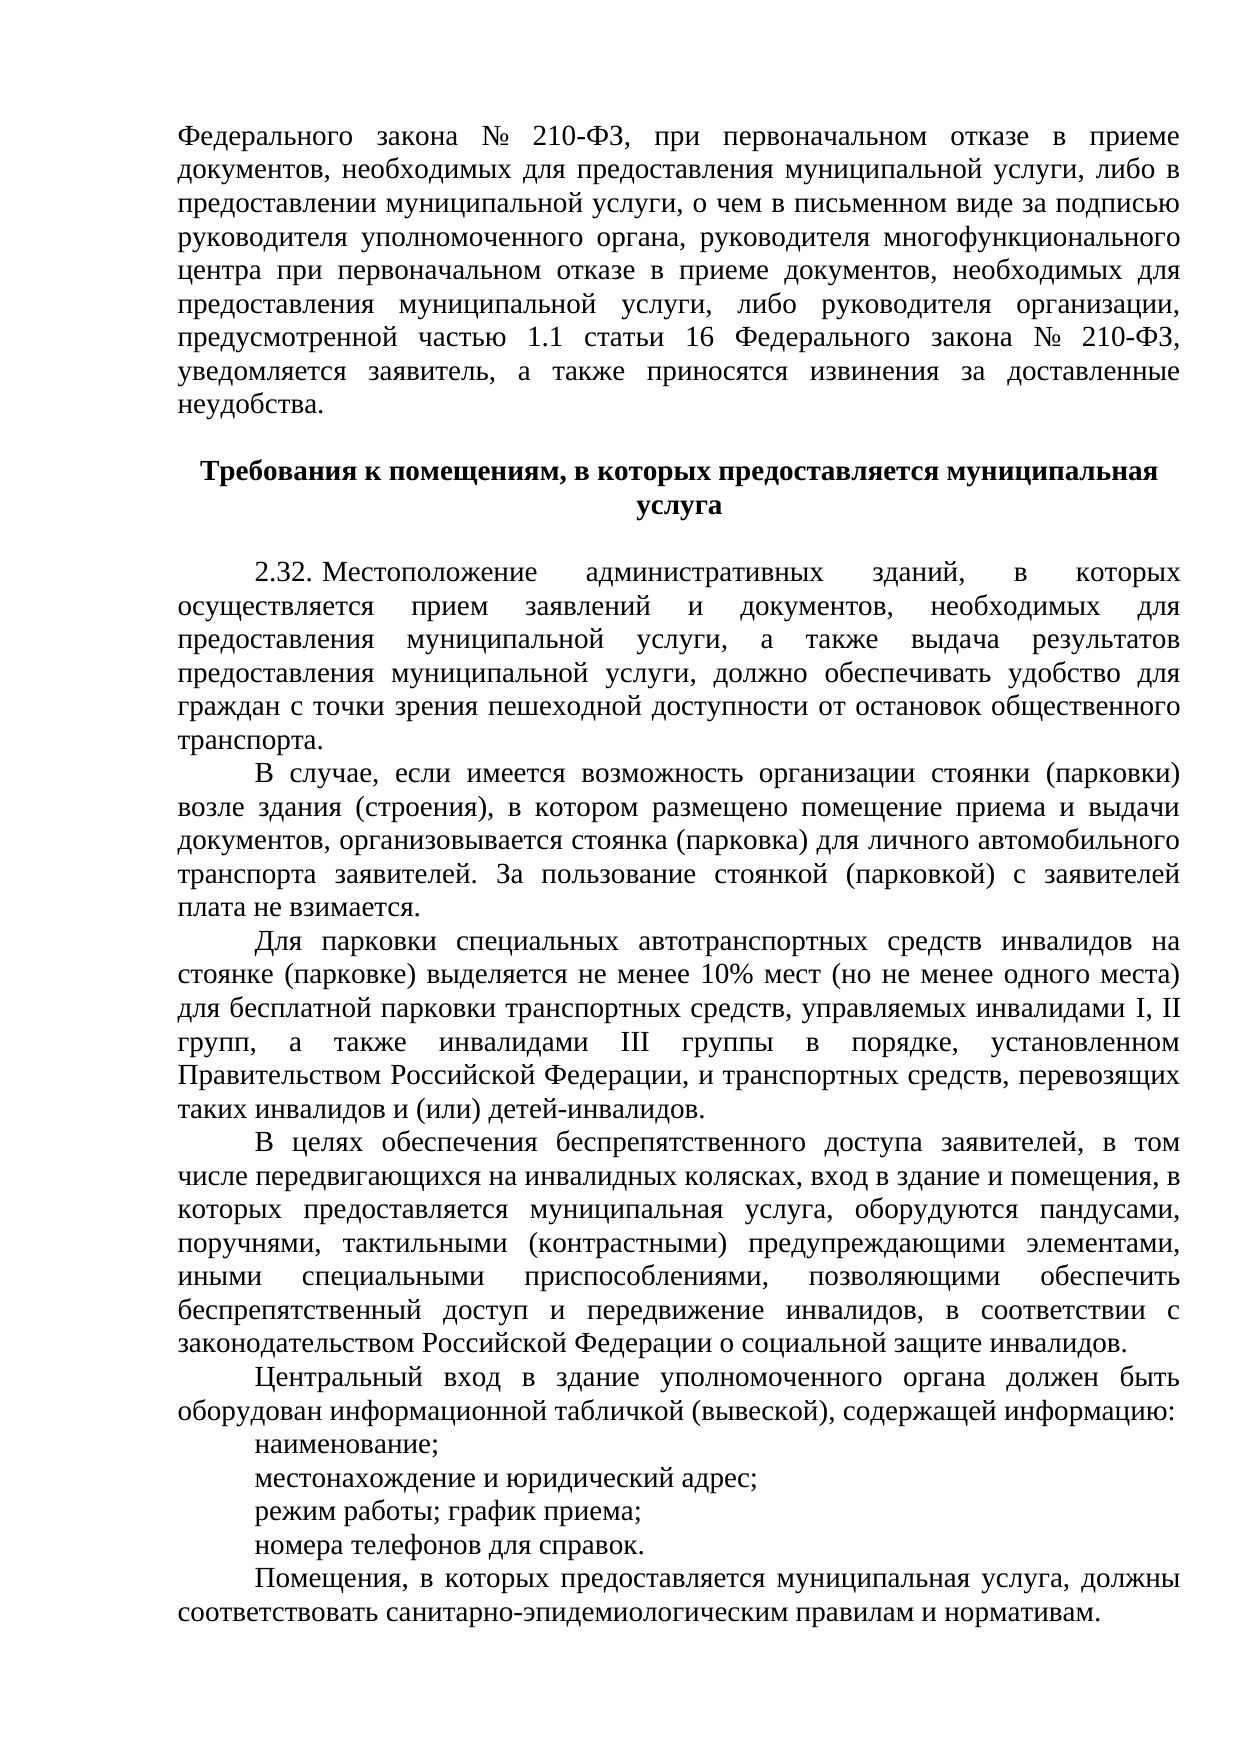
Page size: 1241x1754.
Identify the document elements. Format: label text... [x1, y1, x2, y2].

text Для парковки специальных автотранспортных средств инвалидов на стоянке (парковке) выделяется не менее 10% мест (но не менее одного места) для бесплатной парковки транспортных средств, управляемых инвалидами I, II групп, а также инвалидами III группы в порядке, установленном Правительством Российской Федерации, и транспортных средств, перевозящих таких инвалидов и (или) детей-инвалидов. [177, 923, 1181, 1124]
text Требования к помещениям, в которых предоставляется муниципальная услуга [177, 453, 1181, 521]
list Местоположение административных зданий, в которых осуществляется прием заявлений и документов, необходимых для предоставления муниципальной услуги, а также выдача результатов предоставления муниципальной услуги, должно обеспечивать удобство для граждан с точки зрения пешеходной доступности от остановок общественного транспорта. [177, 554, 1181, 755]
text В целях обеспечения беспрепятственного доступа заявителей, в том числе передвигающихся на инвалидных колясках, вход в здание и помещения, в которых предоставляется муниципальная услуга, оборудуются пандусами, поручнями, тактильными (контрастными) предупреждающими элементами, иными специальными приспособлениями, позволяющими обеспечить беспрепятственный доступ и передвижение инвалидов, в соответствии с законодательством Российской Федерации о социальной защите инвалидов. [177, 1124, 1181, 1359]
text наименование; [177, 1426, 1181, 1460]
text режим работы; график приема; [177, 1493, 1181, 1527]
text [177, 118, 1181, 420]
text Помещения, в которых предоставляется муниципальная услуга, должны соответствовать санитарно-эпидемиологическим правилам и нормативам. [177, 1560, 1181, 1627]
text Центральный вход в здание уполномоченного органа должен быть оборудован информационной табличкой (вывеской), содержащей информацию: [177, 1359, 1181, 1426]
text местонахождение и юридический адрес; [177, 1460, 1181, 1493]
text номера телефонов для справок. [177, 1527, 1181, 1560]
text В случае, если имеется возможность организации стоянки (парковки) возле здания (строения), в котором размещено помещение приема и выдачи документов, организовывается стоянка (парковка) для личного автомобильного транспорта заявителей. За пользование стоянкой (парковкой) с заявителей плата не взимается. [177, 755, 1181, 923]
